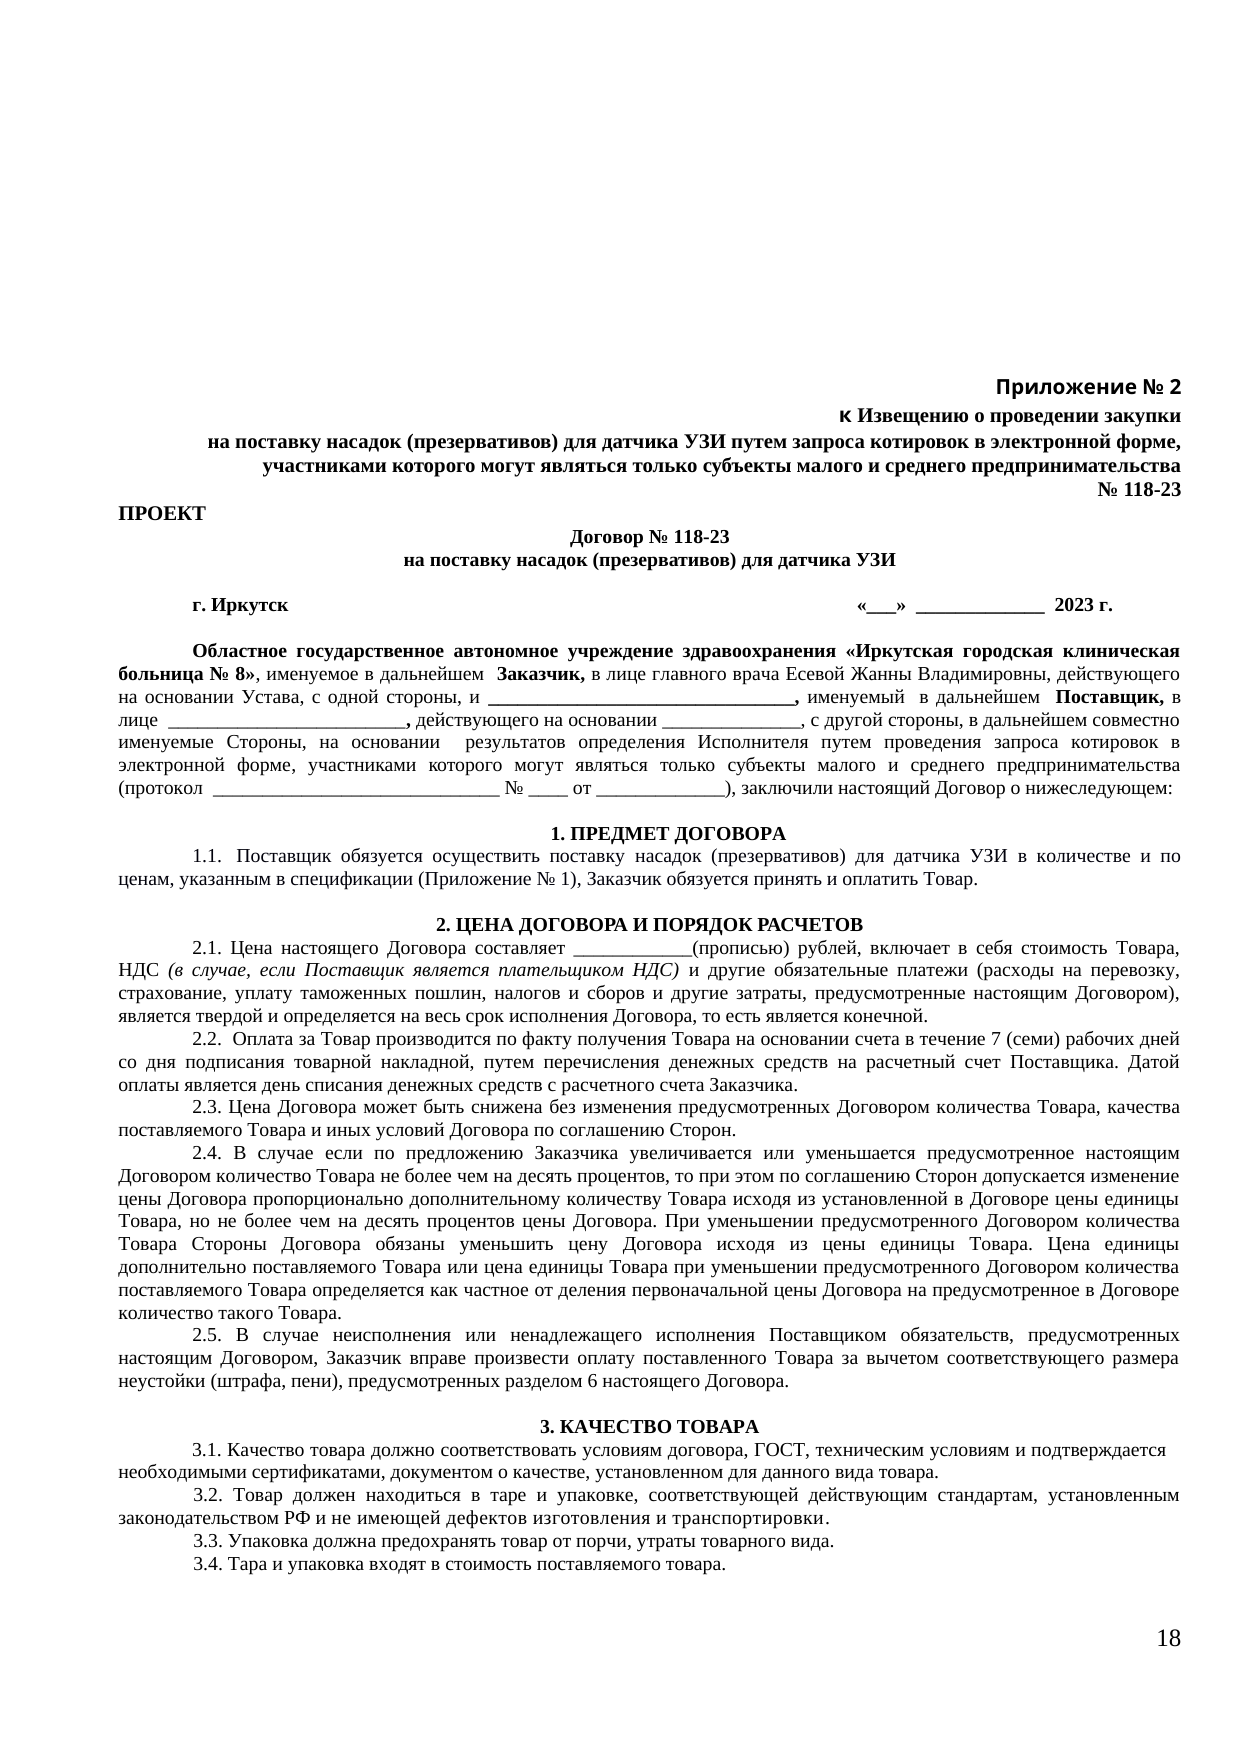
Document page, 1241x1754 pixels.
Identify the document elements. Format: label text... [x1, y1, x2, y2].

list ПРЕДМЕТ ДОГОВОРА [156, 822, 1181, 844]
text 3.4. Тара и упаковка входят в стоимость поставляемого товара. [118, 1552, 1181, 1574]
text Приложение № 2 [118, 372, 1181, 400]
text № 118-23 [118, 477, 1181, 501]
subtitle ЦЕНА ДОГОВОРА И ПОРЯДОК РАСЧЕТОВ [118, 913, 1181, 936]
text 2.1. Цена настоящего Договора составляет ____________(прописью) рублей, включает в себя стоимость Товара, НДС (в случае, если Поставщик является плательщиком НДС) и другие обязательные платежи (расходы на перевозку, страхование, уплату таможенных пошлин, налогов и сборов и другие затраты, предусмотренные настоящим Договором), является твердой и определяется на весь срок исполнения Договора, то есть является конечной. [118, 936, 1181, 1027]
text ПРОЕКТ [118, 501, 1181, 525]
list Поставщик обязуется осуществить поставку насадок (презервативов) для датчика УЗИ в количестве и по ценам, указанным в спецификации (Приложение № 1), Заказчик обязуется принять и оплатить Товар. [118, 844, 1181, 890]
text на поставку насадок (презервативов) для датчика УЗИ путем запроса котировок в электронной форме, участниками которого могут являться только субъекты малого и среднего предпринимательства [118, 429, 1181, 477]
text 2.3. Цена Договора может быть снижена без изменения предусмотренных Договором количества Товара, качества поставляемого Товара и иных условий Договора по соглашению Сторон. [118, 1095, 1181, 1141]
text Областное государственное автономное учреждение здравоохранения «Иркутская городская клиническая больница № 8», именуемое в дальнейшем Заказчик, в лице главного врача Есевой Жанны Владимировны, действующего на основании Устава, с одной стороны, и _______________________________, именуемый в дальнейшем Поставщик, в лице ________________________, действующего на основании ______________, с другой стороны, в дальнейшем совместно именуемые Стороны, на основании результатов определения Исполнителя путем проведения запроса котировок в электронной форме, участниками которого могут являться только субъекты малого и среднего предпринимательства (протокол _____________________________ № ____ от _____________), заключили настоящий Договор о нижеследующем: [118, 639, 1181, 799]
text 2.4. В случае если по предложению Заказчика увеличивается или уменьшается предусмотренное настоящим Договором количество Товара не более чем на десять процентов, то при этом по соглашению Сторон допускается изменение цены Договора пропорционально дополнительному количеству Товара исходя из установленной в Договоре цены единицы Товара, но не более чем на десять процентов цены Договора. При уменьшении предусмотренного Договором количества Товара Стороны Договора обязаны уменьшить цену Договора исходя из цены единицы Товара. Цена единицы дополнительно поставляемого Товара или цена единицы Товара при уменьшении предусмотренного Договором количества поставляемого Товара определяется как частное от деления первоначальной цены Договора на предусмотренное в Договоре количество такого Товара. [118, 1141, 1181, 1323]
text 3. КАЧЕСТВО ТОВАРА [118, 1415, 1181, 1437]
text 3.2. Товар должен находиться в таре и упаковке, соответствующей действующим стандартам, установленным законодательством РФ и не имеющей дефектов изготовления и транспортировки. [118, 1483, 1181, 1529]
title Договор № 118-23 [118, 525, 1181, 548]
text г. Иркутск «___» _____________ 2023 г. [118, 593, 1181, 616]
text на поставку насадок (презервативов) для датчика УЗИ [118, 548, 1181, 571]
text 3.3. Упаковка должна предохранять товар от порчи, утраты товарного вида. [118, 1529, 1181, 1552]
text 2.2. Оплата за Товар производится по факту получения Товара на основании счета в течение 7 (семи) рабочих дней со дня подписания товарной накладной, путем перечисления денежных средств на расчетный счет Поставщика. Датой оплаты является день списания денежных средств с расчетного счета Заказчика. [118, 1027, 1181, 1095]
text 3.1. Качество товара должно соответствовать условиям договора, ГОСТ, техническим условиям и подтверждается необходимыми сертификатами, документом о качестве, установленном для данного вида товара. [118, 1437, 1168, 1483]
text к Извещению о проведении закупки [118, 400, 1181, 429]
text 2.5. В случае неисполнения или ненадлежащего исполнения Поставщиком обязательств, предусмотренных настоящим Договором, Заказчик вправе произвести оплату поставленного Товара за вычетом соответствующего размера неустойки (штрафа, пени), предусмотренных разделом 6 настоящего Договора. [118, 1323, 1181, 1392]
